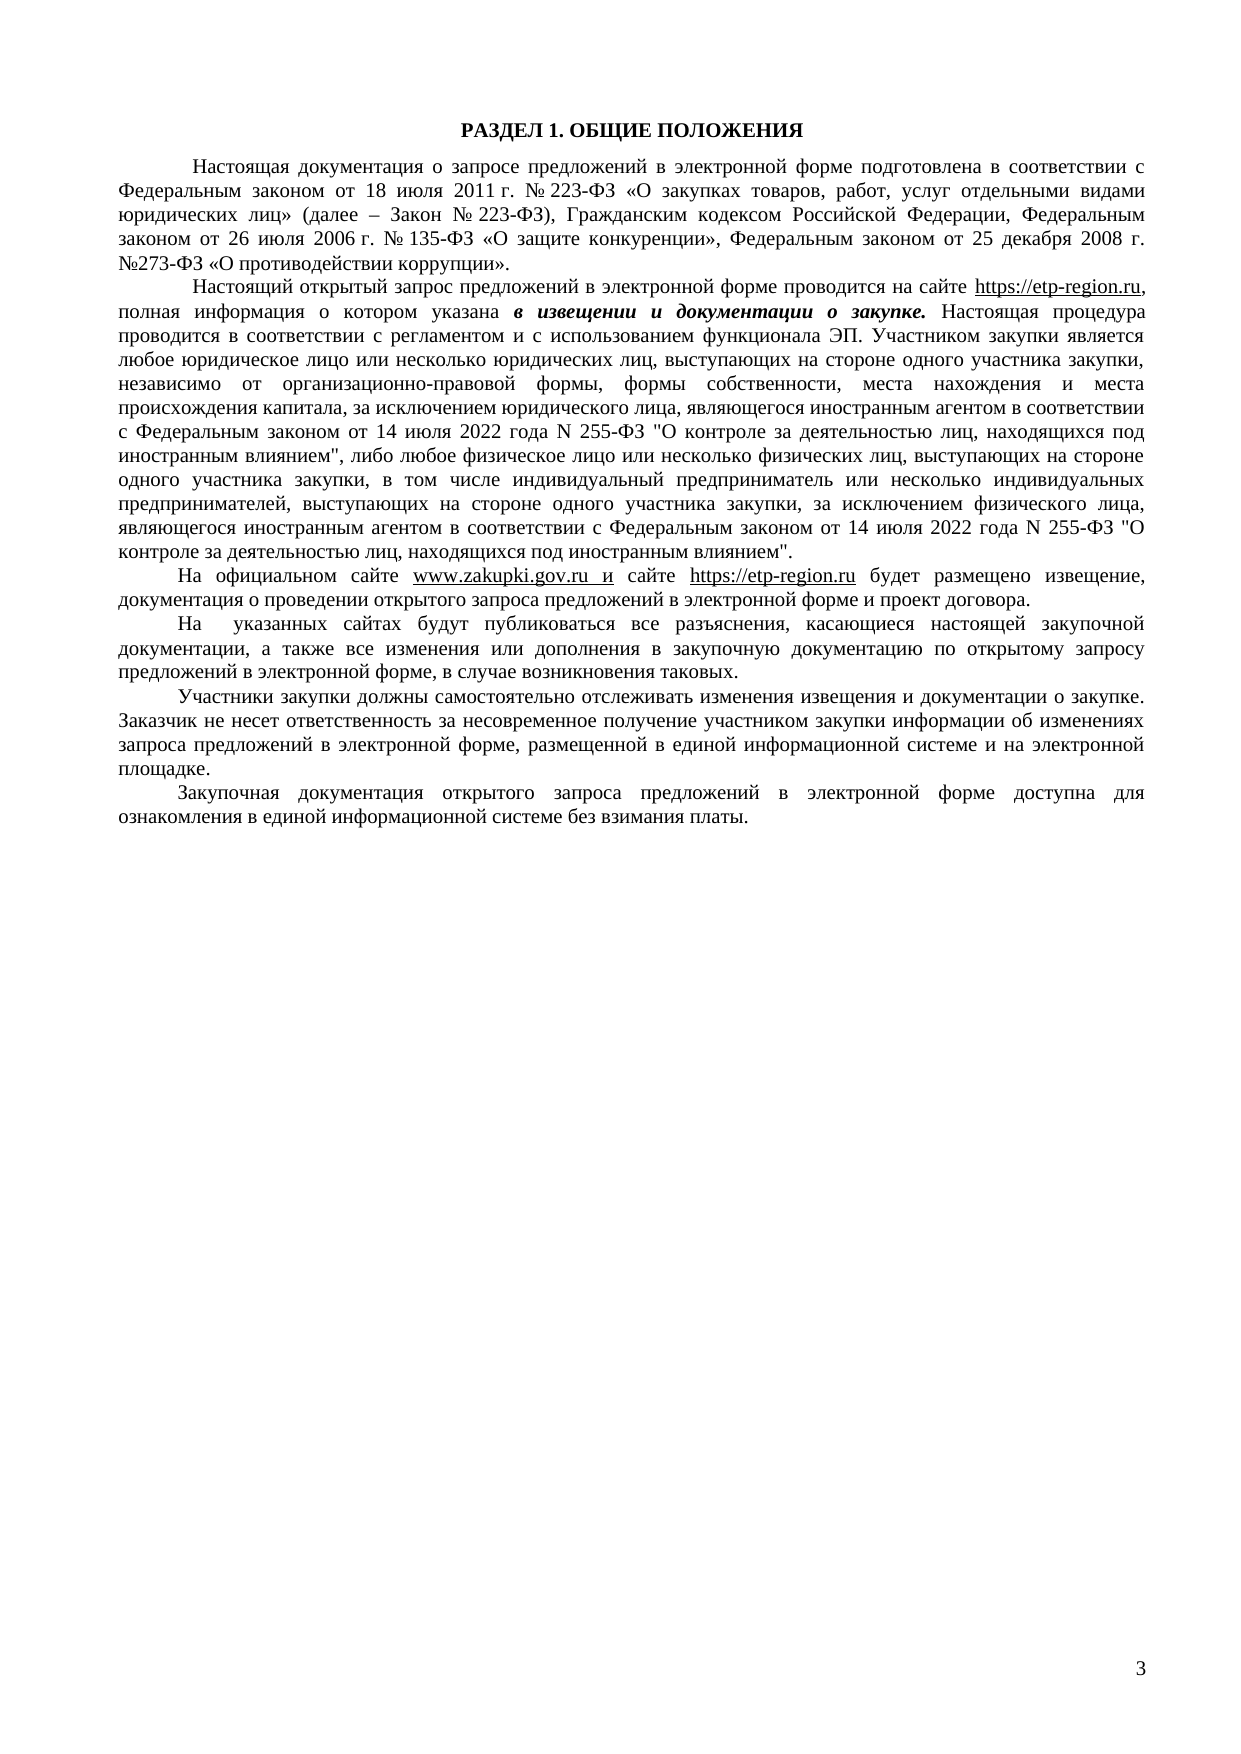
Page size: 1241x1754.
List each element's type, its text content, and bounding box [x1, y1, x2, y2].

text На официальном сайте www.zakupki.gov.ru и сайте https://etp-region.ru будет размещено извещение, документация о проведении открытого запроса предложений в электронной форме и проект договора. [118, 563, 1146, 611]
text Участники закупки должны самостоятельно отслеживать изменения извещения и документации о закупке. Заказчик не несет ответственность за несовременное получение участником закупки информации об изменениях запроса предложений в электронной форме, размещенной в единой информационной системе и на электронной площадке. [118, 683, 1146, 780]
text РАЗДЕЛ 1. ОБЩИЕ ПОЛОЖЕНИЯ [118, 118, 1146, 142]
text Закупочная документация открытого запроса предложений в электронной форме доступна для ознакомления в единой информационной системе без взимания платы. [118, 780, 1146, 828]
text Настоящая документация о запросе предложений в электронной форме подготовлена в соответствии с Федеральным законом от 18 июля 2011 г. № 223-ФЗ «О закупках товаров, работ, услуг отдельными видами юридических лиц» (далее – Закон № 223-ФЗ), Гражданским кодексом Российской Федерации, Федеральным законом от 26 июля 2006 г. № 135-ФЗ «О защите конкуренции», Федеральным законом от 25 декабря 2008 г. №273-ФЗ «О противодействии коррупции». [118, 154, 1146, 274]
text Настоящий открытый запрос предложений в электронной форме проводится на сайте https://etp-region.ru, полная информация о котором указана в извещении и документации о закупке. Настоящая процедура проводится в соответствии с регламентом и с использованием функционала ЭП. Участником закупки является любое юридическое лицо или несколько юридических лиц, выступающих на стороне одного участника закупки, независимо от организационно-правовой формы, формы собственности, места нахождения и места происхождения капитала, за исключением юридического лица, являющегося иностранным агентом в соответствии с Федеральным законом от 14 июля 2022 года N 255-ФЗ "О контроле за деятельностью лиц, находящихся под иностранным влиянием", либо любое физическое лицо или несколько физических лиц, выступающих на стороне одного участника закупки, в том числе индивидуальный предприниматель или несколько индивидуальных предпринимателей, выступающих на стороне одного участника закупки, за исключением физического лица, являющегося иностранным агентом в соответствии с Федеральным законом от 14 июля 2022 года N 255-ФЗ "О контроле за деятельностью лиц, находящихся под иностранным влиянием". [118, 274, 1146, 563]
text На указанных сайтах будут публиковаться все разъяснения, касающиеся настоящей закупочной документации, а также все изменения или дополнения в закупочную документацию по открытому запросу предложений в электронной форме, в случае возникновения таковых. [118, 611, 1146, 683]
